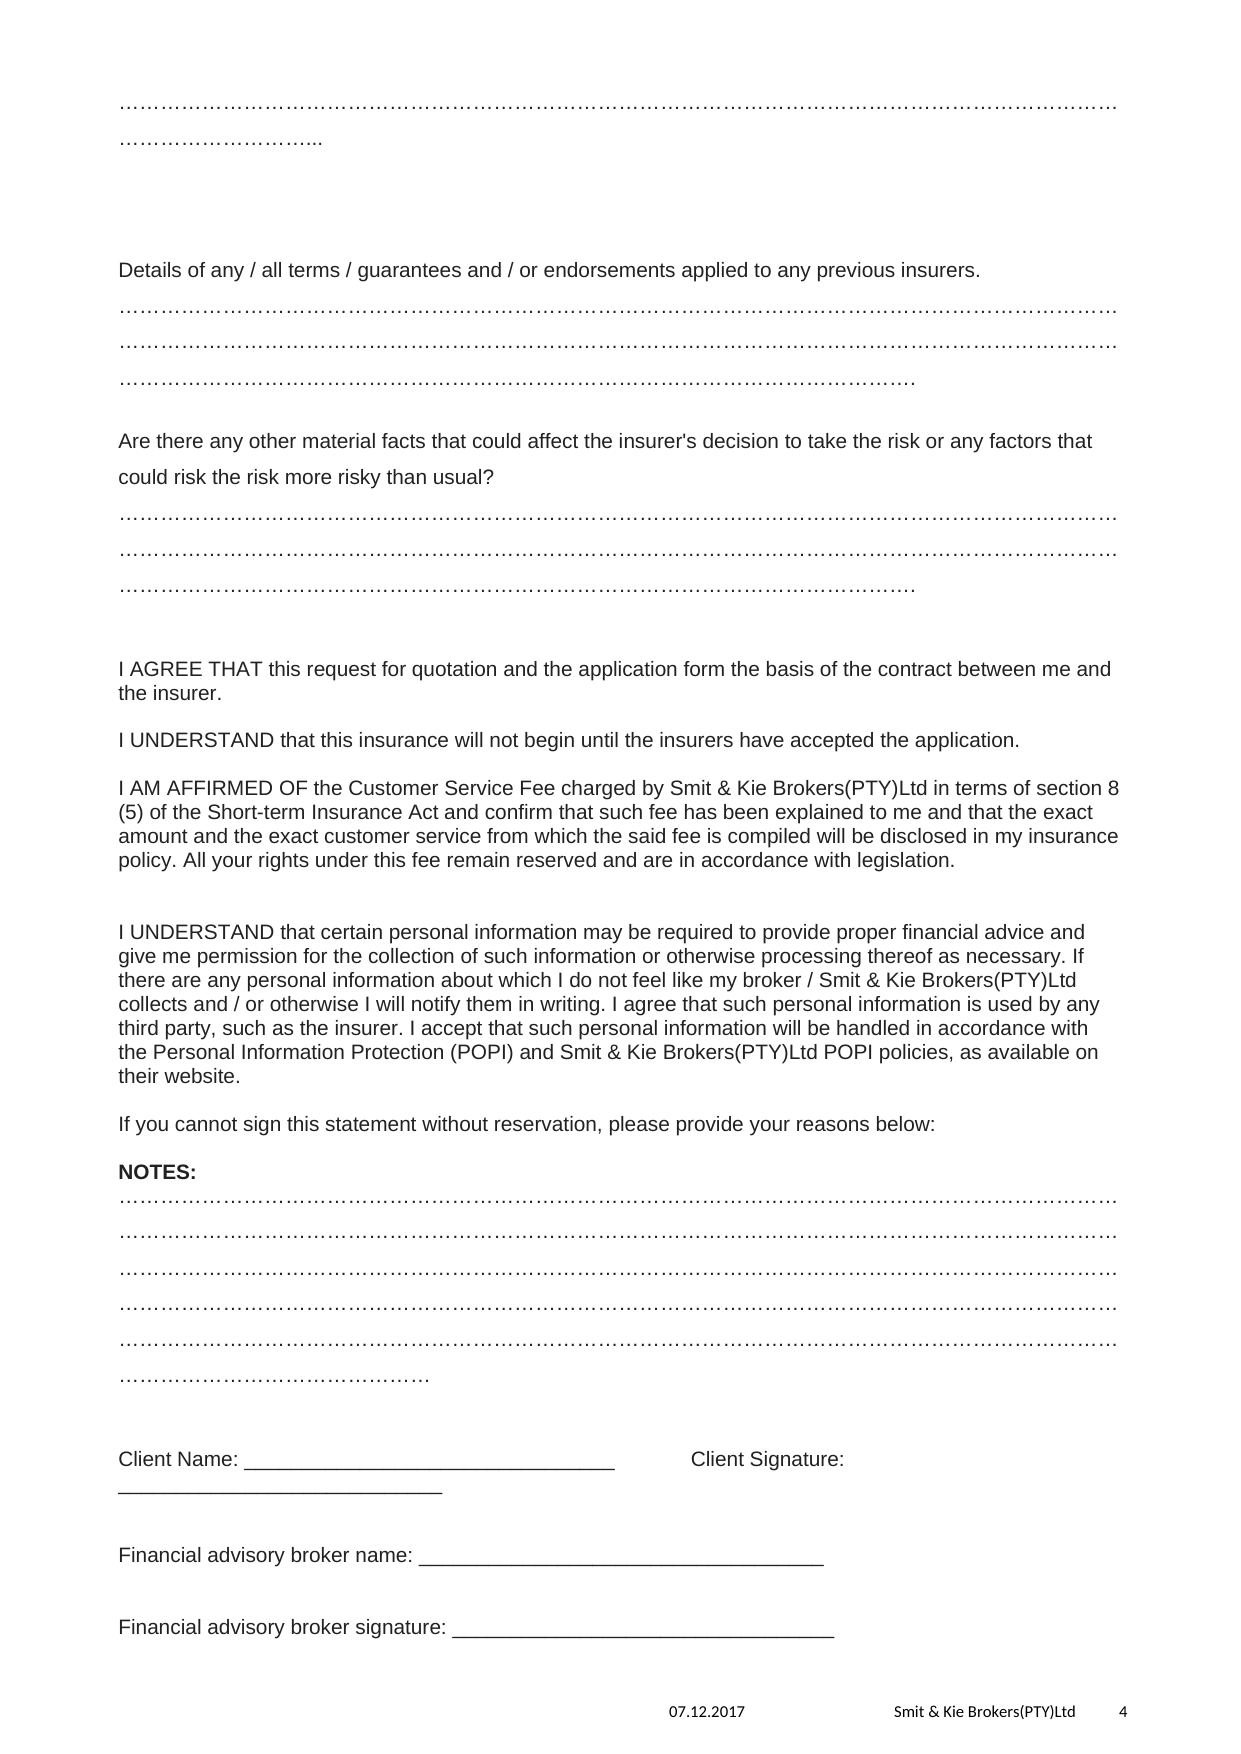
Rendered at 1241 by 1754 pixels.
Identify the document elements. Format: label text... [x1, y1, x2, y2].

text I UNDERSTAND that this insurance will not begin until the insurers have accepted the application. [118, 728, 1122, 752]
text ……………………………………………………………………………………………………………………………………………………………………………………………………………………………………………………………………………………………………………………………………………………………………………………………………………………………………………………………………………………………………………………………………………………………………………………………………………………………………………………………………………………………………… [118, 1183, 1122, 1387]
text Details of any / all terms / guarantees and / or endorsements applied to any previous insurers. [118, 257, 1122, 281]
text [118, 90, 1122, 150]
text ……………………………………………………………………………………………………………………………………………………………………………………………………………………………………………………………………………………………………………………………………………………………………. [118, 293, 1122, 389]
text Are there any other material facts that could affect the insurer's decision to take the risk or any factors that could risk the risk more risky than usual? [118, 429, 1122, 489]
text Client Name: ________________________________ Client Signature: ____________________________ [118, 1447, 1122, 1495]
text NOTES: [118, 1159, 1122, 1183]
text ……………………………………………………………………………………………………………………………………………………………………………………………………………………………………………………………………………………………………………………………………………………………………. [118, 501, 1122, 596]
text I UNDERSTAND that certain personal information may be required to provide proper financial advice and give me permission for the collection of such information or otherwise processing thereof as necessary. If there are any personal information about which I do not feel like my broker / Smit & Kie Brokers(PTY)Ltd collects and / or otherwise I will notify them in writing. I agree that such personal information is used by any third party, such as the insurer. I accept that such personal information will be handled in accordance with the Personal Information Protection (POPI) and Smit & Kie Brokers(PTY)Ltd POPI policies, as available on their website. [118, 920, 1122, 1088]
text Financial advisory broker signature: _________________________________ [118, 1615, 1122, 1639]
text I AM AFFIRMED OF the Customer Service Fee charged by Smit & Kie Brokers(PTY)Ltd in terms of section 8 (5) of the Short-term Insurance Act and confirm that such fee has been explained to me and that the exact amount and the exact customer service from which the said fee is compiled will be disclosed in my insurance policy. All your rights under this fee remain reserved and are in accordance with legislation. [118, 776, 1122, 872]
text I AGREE THAT this request for quotation and the application form the basis of the contract between me and the insurer. [118, 656, 1122, 704]
text Financial advisory broker name: ___________________________________ [118, 1543, 1122, 1567]
text If you cannot sign this statement without reservation, please provide your reasons below: [118, 1112, 1122, 1136]
